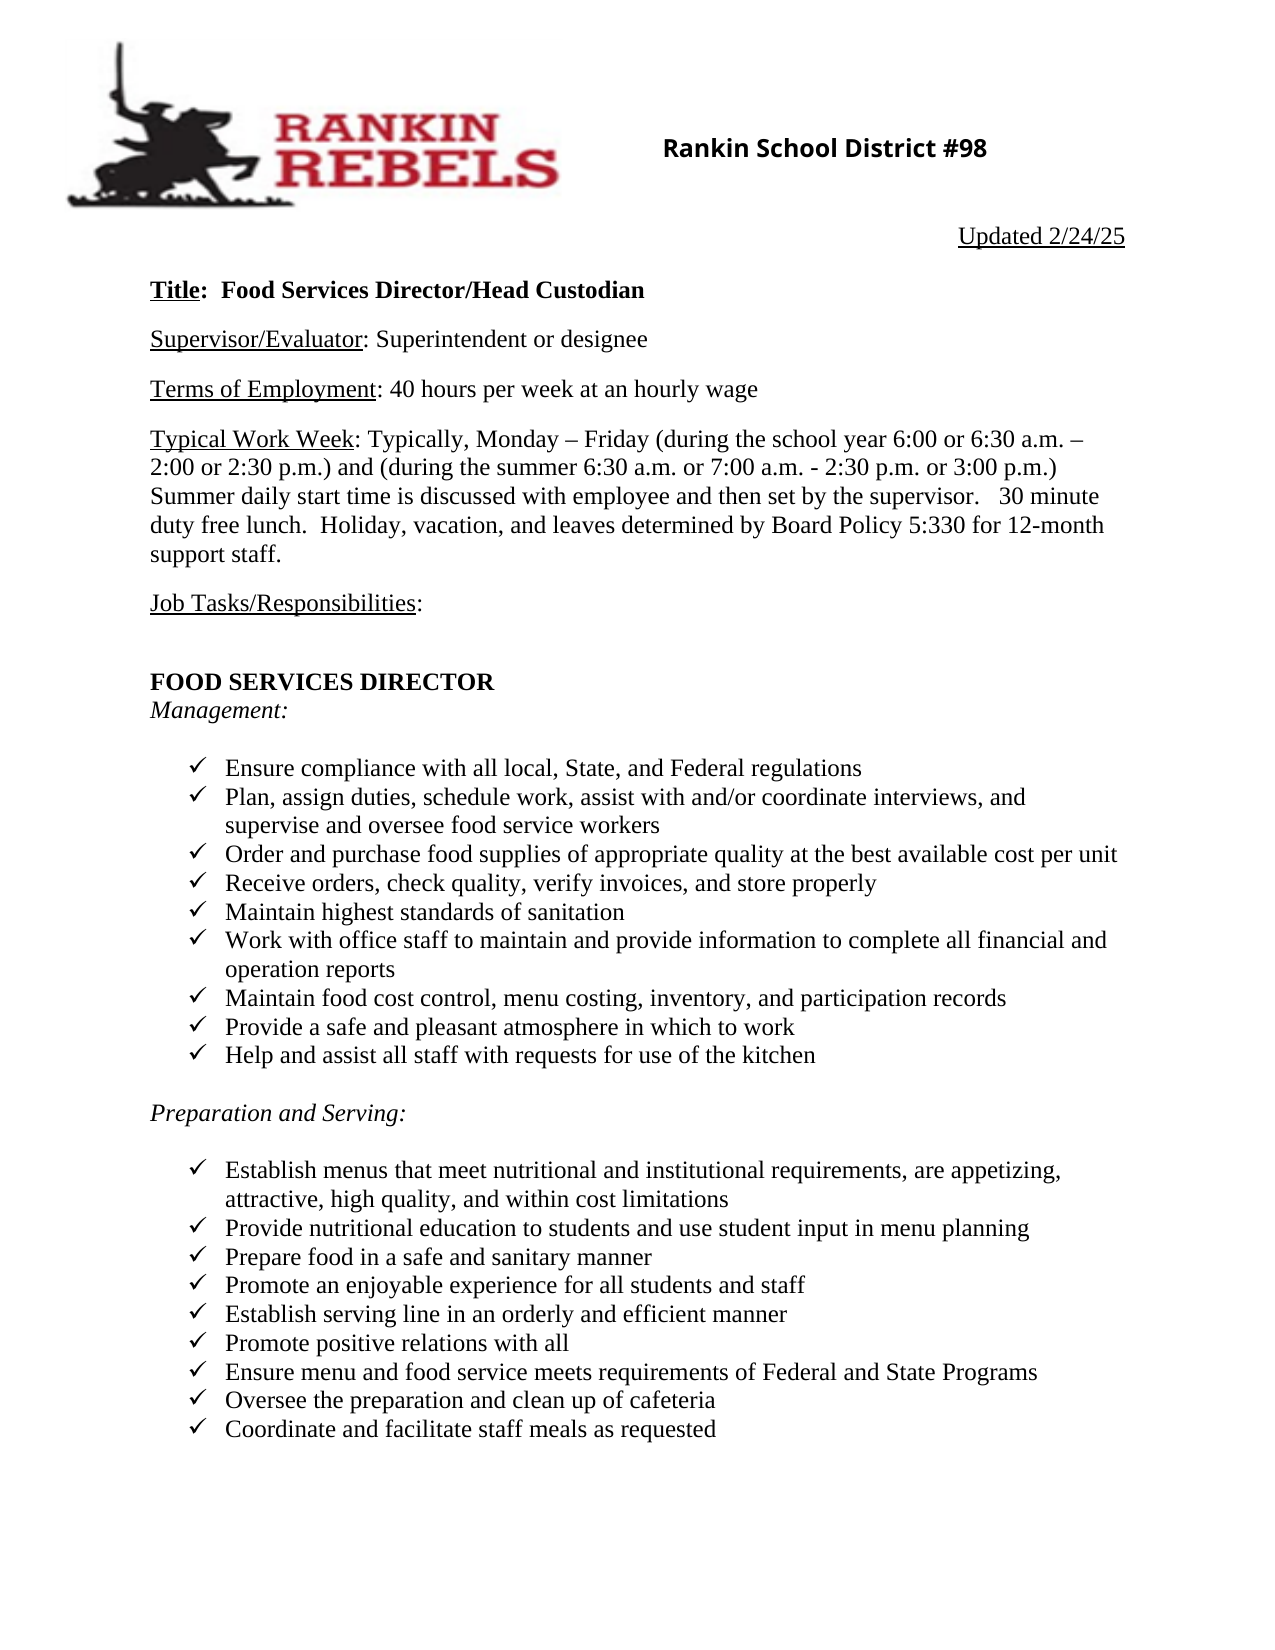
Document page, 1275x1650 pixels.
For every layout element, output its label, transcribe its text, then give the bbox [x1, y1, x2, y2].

text Job Tasks/Responsibilities: [150, 588, 1125, 617]
list Plan, assign duties, schedule work, assist with and/or coordinate interviews, and supervise and oversee food service workers [187, 782, 1125, 839]
list Order and purchase food supplies of appropriate quality at the best available cost per unit [187, 839, 1125, 868]
list Receive orders, check quality, verify invoices, and store properly [187, 868, 1125, 897]
text FOOD SERVICES DIRECTOR [150, 667, 1125, 695]
text Management: [150, 695, 1125, 724]
text Updated 2/24/25 [150, 221, 1125, 250]
list Oversee the preparation and clean up of cafeteria [187, 1385, 1125, 1414]
list Promote an enjoyable experience for all students and staff [187, 1270, 1125, 1299]
list Promote positive relations with all [187, 1328, 1125, 1357]
picture [64, 38, 563, 213]
list Coordinate and facilitate staff meals as requested [187, 1414, 1125, 1443]
text Title: Food Services Director/Head Custodian [150, 275, 1125, 304]
list Maintain food cost control, menu costing, inventory, and participation records [187, 983, 1125, 1012]
list Establish serving line in an orderly and efficient manner [187, 1299, 1125, 1328]
text Preparation and Serving: [150, 1098, 1125, 1127]
list Work with office staff to maintain and provide information to complete all financial and operation reports [187, 925, 1125, 983]
text Terms of Employment: 40 hours per week at an hourly wage [150, 374, 1125, 403]
list Maintain highest standards of sanitation [187, 897, 1125, 925]
list Help and assist all staff with requests for use of the kitchen [187, 1040, 1125, 1069]
list Establish menus that meet nutritional and institutional requirements, are appetizing, attractive, high quality, and within cost limitations [187, 1155, 1125, 1213]
list Provide nutritional education to students and use student input in menu planning [187, 1213, 1125, 1242]
text Supervisor/Evaluator: Superintendent or designee [150, 324, 1125, 353]
text Typical Work Week: Typically, Monday – Friday (during the school year 6:00 or 6:30 a.m. – 2:00 or 2:30 p.m.) and (during the summer 6:30 a.m. or 7:00 a.m. - 2:30 p.m. or 3:00 p.m.) Summer daily start time is discussed with employee and then set by the supervisor. 30 minute duty free lunch. Holiday, vacation, and leaves determined by Board Policy 5:330 for 12-month support staff. [150, 424, 1125, 567]
list Provide a safe and pleasant atmosphere in which to work [187, 1012, 1125, 1040]
list Prepare food in a safe and sanitary manner [187, 1242, 1125, 1270]
list Ensure compliance with all local, State, and Federal regulations [187, 753, 1125, 782]
list Ensure menu and food service meets requirements of Federal and State Programs [187, 1357, 1125, 1385]
